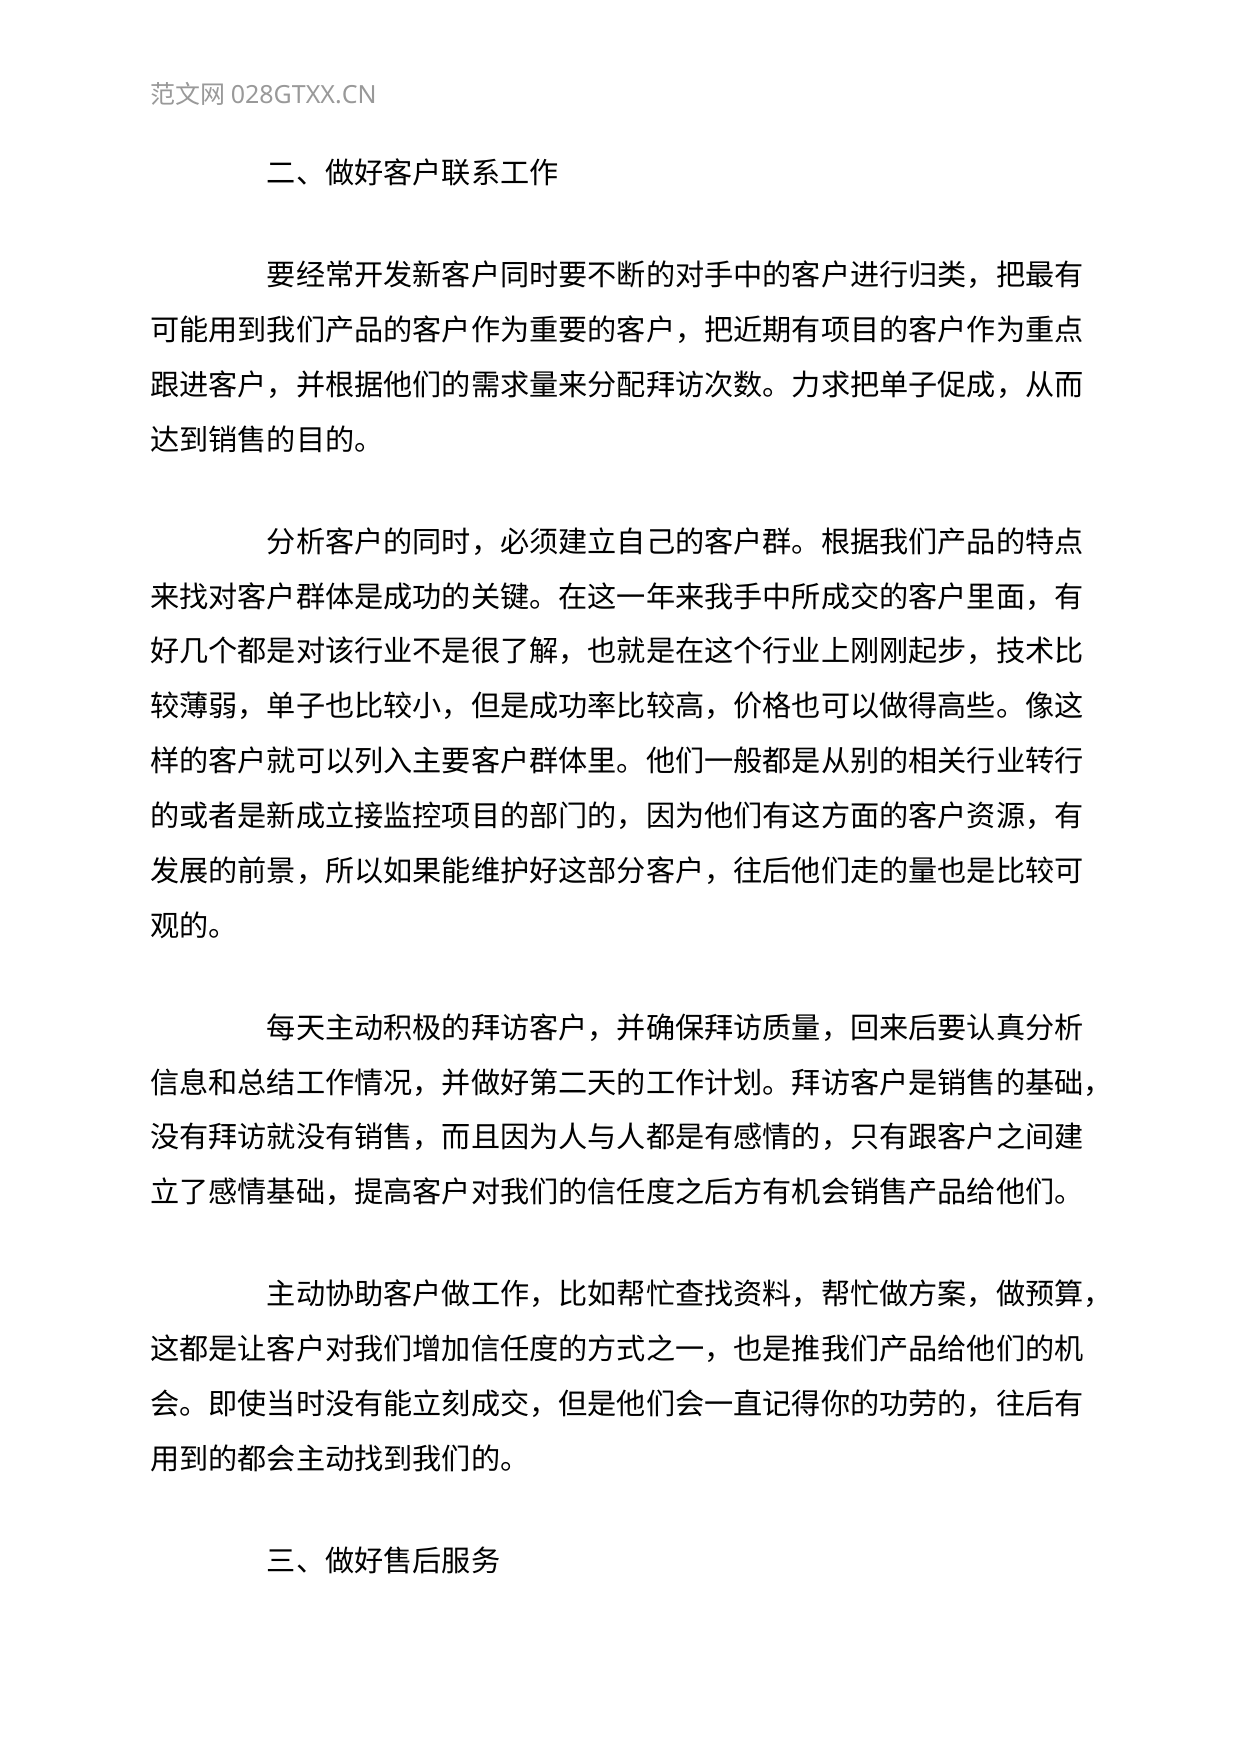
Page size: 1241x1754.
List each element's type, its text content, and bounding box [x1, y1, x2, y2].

text 主动协助客户做工作，比如帮忙查找资料，帮忙做方案，做预算，这都是让客户对我们增加信任度的方式之一，也是推我们产品给他们的机会。即使当时没有能立刻成交，但是他们会一直记得你的功劳的，往后有用到的都会主动找到我们的。 [150, 1271, 1090, 1478]
text 二、做好客户联系工作 [150, 150, 1090, 192]
text 分析客户的同时，必须建立自己的客户群。根据我们产品的特点来找对客户群体是成功的关键。在这一年来我手中所成交的客户里面，有好几个都是对该行业不是很了解，也就是在这个行业上刚刚起步，技术比较薄弱，单子也比较小，但是成功率比较高，价格也可以做得高些。像这样的客户就可以列入主要客户群体里。他们一般都是从别的相关行业转行的或者是新成立接监控项目的部门的，因为他们有这方面的客户资源，有发展的前景，所以如果能维护好这部分客户，往后他们走的量也是比较可观的。 [150, 518, 1090, 945]
text 三、做好售后服务 [150, 1537, 1090, 1579]
text 每天主动积极的拜访客户，并确保拜访质量，回来后要认真分析信息和总结工作情况，并做好第二天的工作计划。拜访客户是销售的基础，没有拜访就没有销售，而且因为人与人都是有感情的，只有跟客户之间建立了感情基础，提高客户对我们的信任度之后方有机会销售产品给他们。 [150, 1004, 1090, 1211]
text 要经常开发新客户同时要不断的对手中的客户进行归类，把最有可能用到我们产品的客户作为重要的客户，把近期有项目的客户作为重点跟进客户，并根据他们的需求量来分配拜访次数。力求把单子促成，从而达到销售的目的。 [150, 252, 1090, 459]
